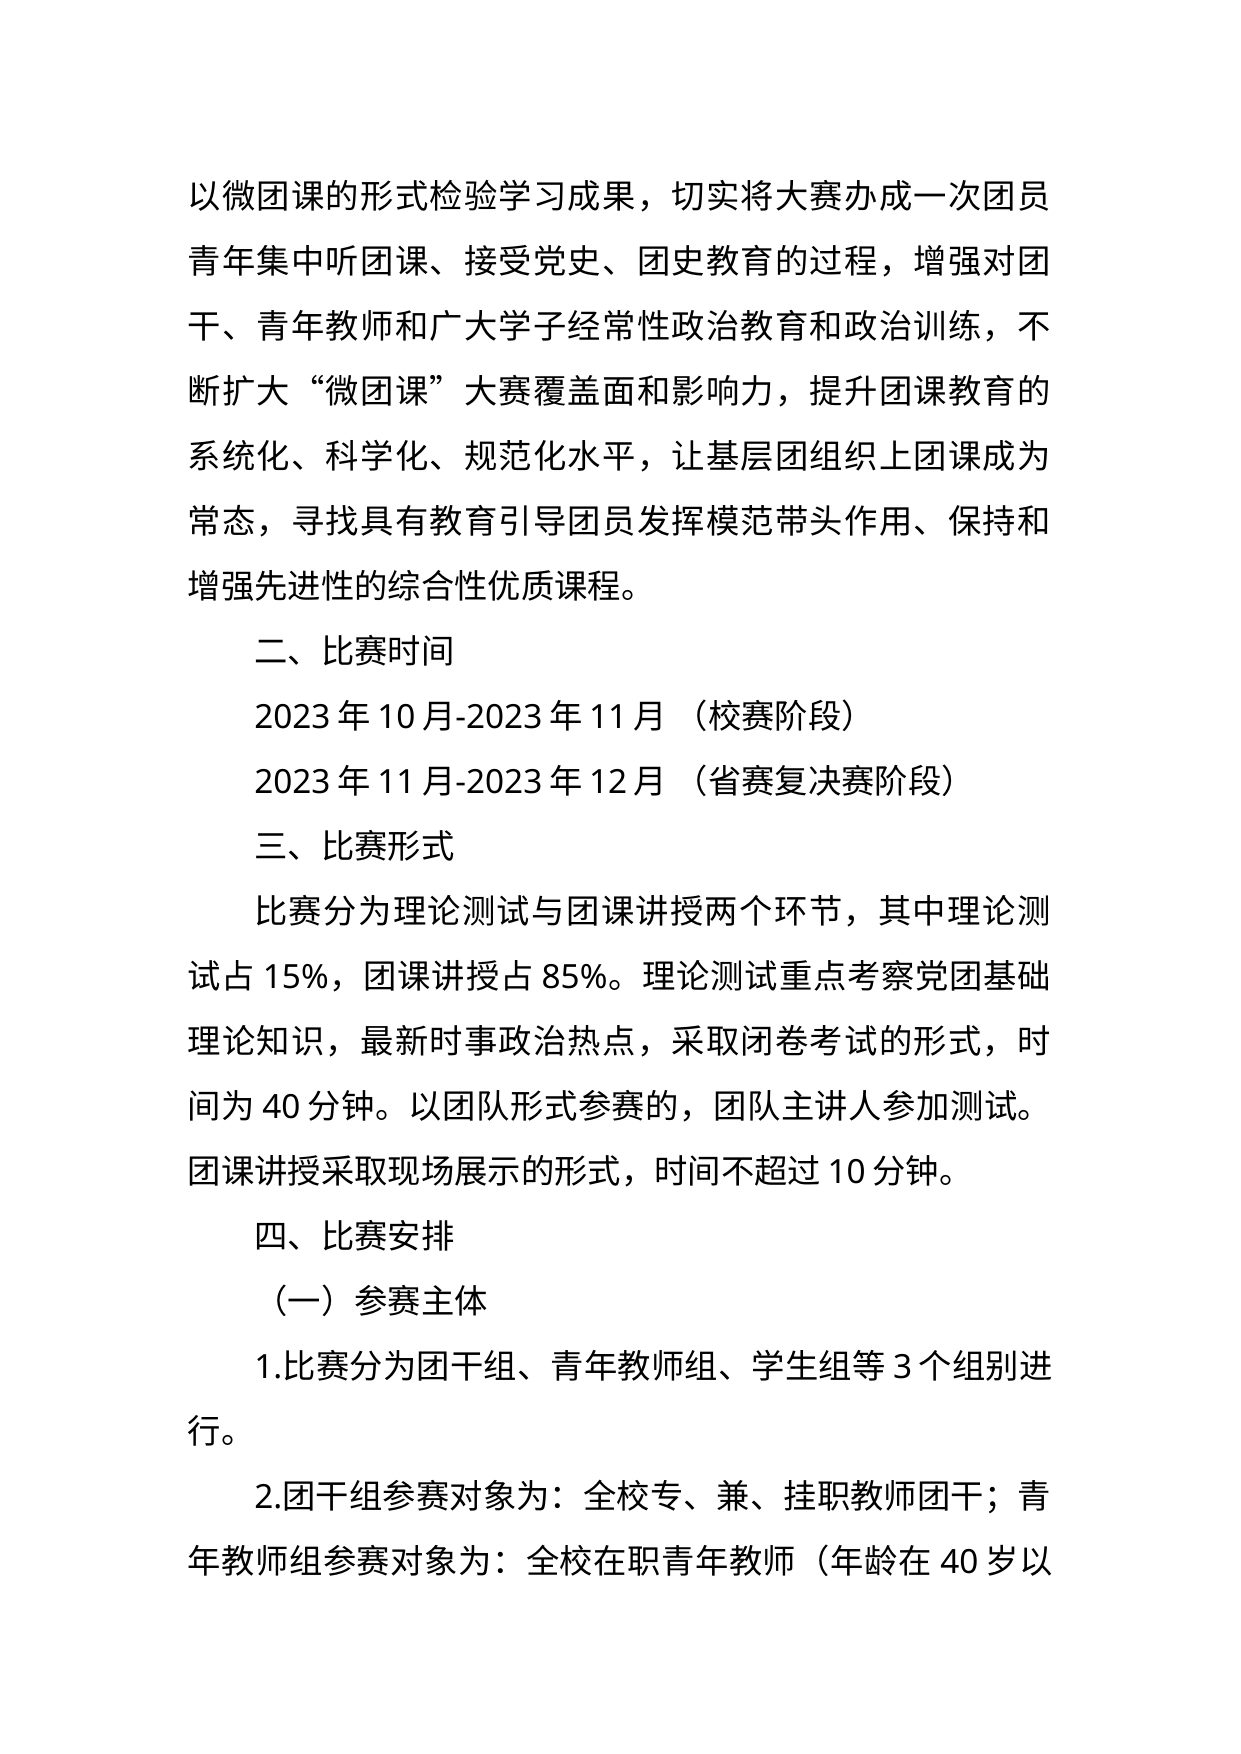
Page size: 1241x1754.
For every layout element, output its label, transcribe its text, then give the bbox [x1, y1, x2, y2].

text 2023年11月-2023年12月 （省赛复决赛阶段） [187, 747, 1053, 812]
text 2023年10月-2023年11月 （校赛阶段） [187, 682, 1053, 747]
text 二、比赛时间 [187, 617, 1053, 682]
text （一）参赛主体 [187, 1267, 1053, 1332]
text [187, 1462, 1053, 1592]
text 三、比赛形式 [187, 812, 1053, 877]
text 四、比赛安排 [187, 1202, 1053, 1267]
text 1.比赛分为团干组、青年教师组、学生组等3个组别进行。 [187, 1332, 1053, 1462]
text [187, 162, 1053, 617]
text 比赛分为理论测试与团课讲授两个环节，其中理论测试占15%，团课讲授占85%。理论测试重点考察党团基础理论知识，最新时事政治热点，采取闭卷考试的形式，时间为40分钟。以团队形式参赛的，团队主讲人参加测试。团课讲授采取现场展示的形式，时间不超过10分钟。 [187, 877, 1053, 1202]
